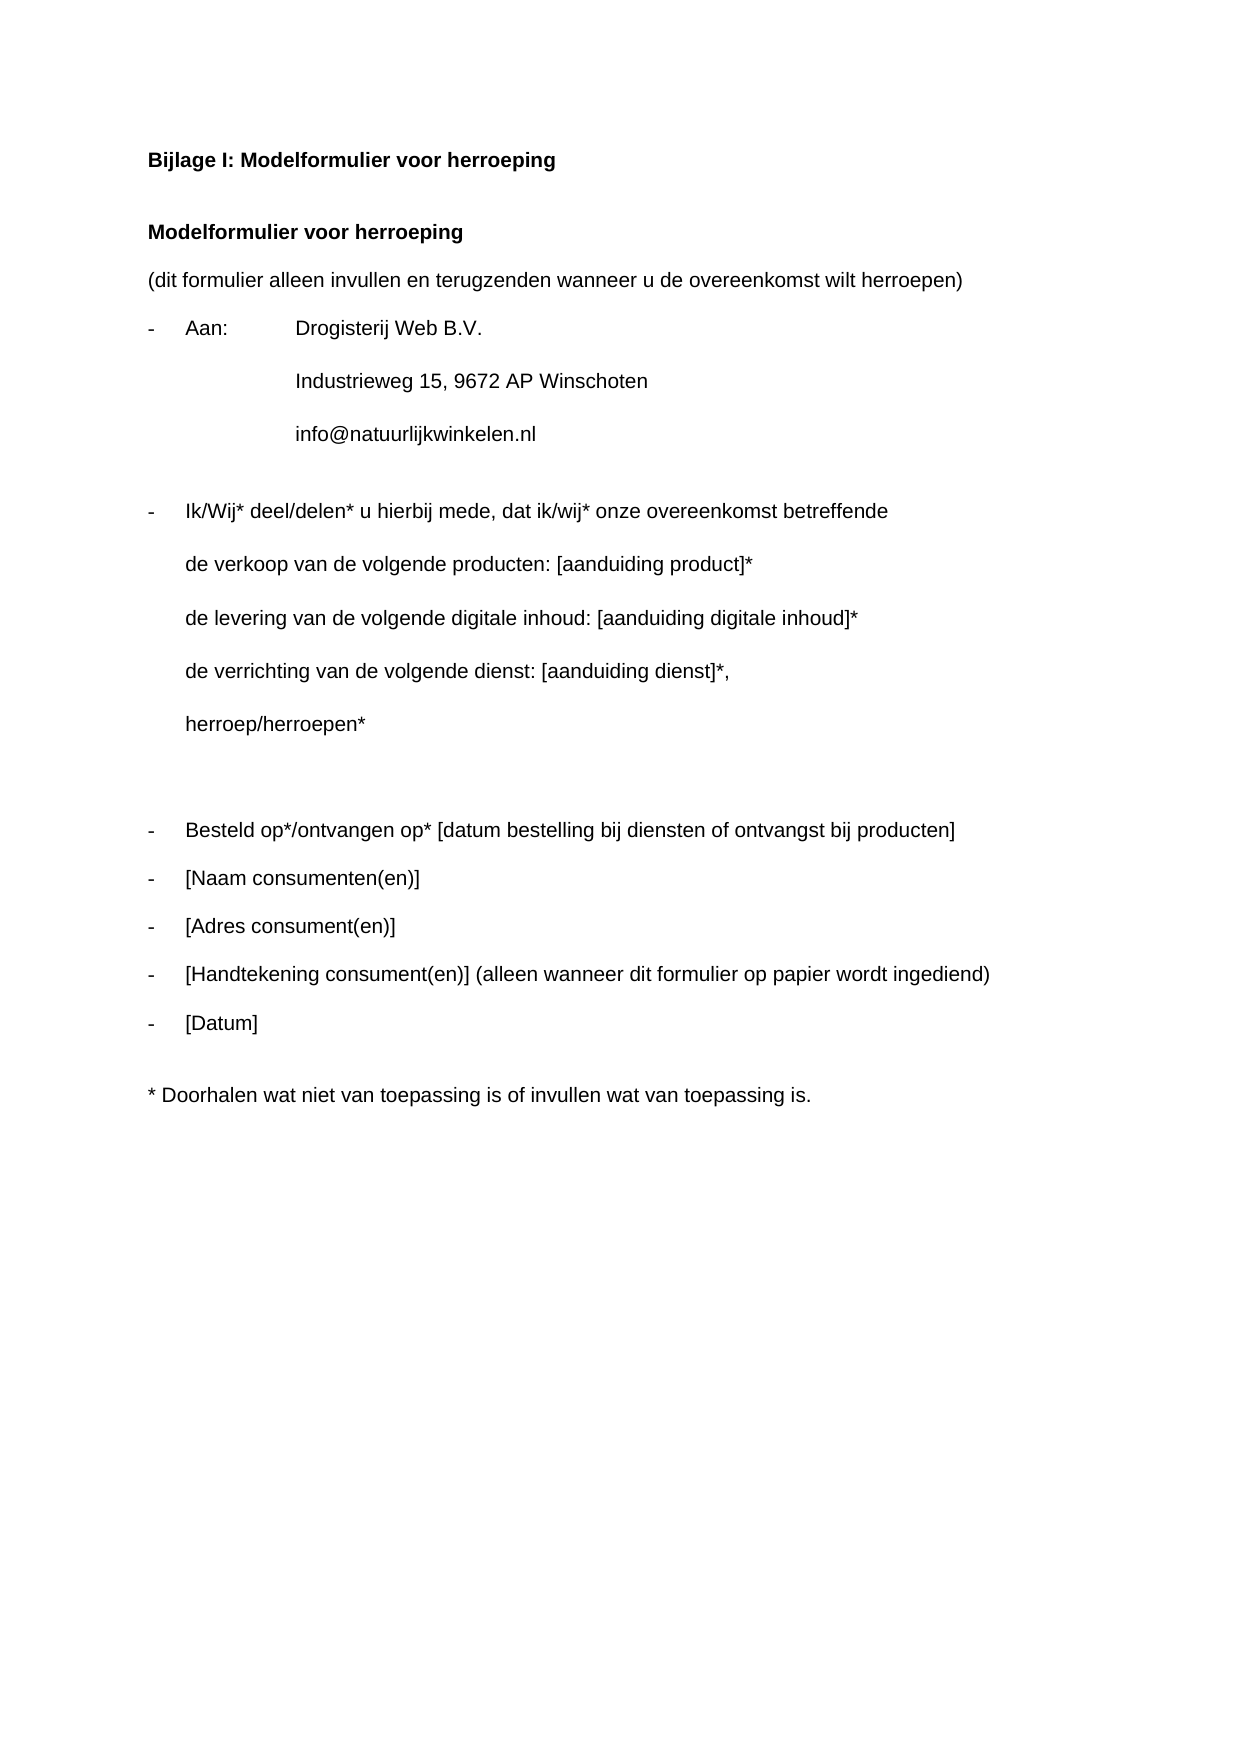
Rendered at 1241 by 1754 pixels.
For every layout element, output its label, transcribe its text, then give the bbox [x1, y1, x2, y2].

list [Datum] [148, 1010, 1107, 1034]
text Bijlage I: Modelformulier voor herroeping [148, 148, 1107, 172]
text (dit formulier alleen invullen en terugzenden wanneer u de overeenkomst wilt herroepen) [148, 267, 1107, 291]
text de verrichting van de volgende dienst: [aanduiding dienst]*, [185, 658, 1107, 682]
text * Doorhalen wat niet van toepassing is of invullen wat van toepassing is. [148, 1082, 1107, 1106]
text Modelformulier voor herroeping [148, 219, 1107, 243]
list Besteld op*/ontvangen op* [datum bestelling bij diensten of ontvangst bij producten] [148, 818, 1107, 842]
list [Handtekening consument(en)] (alleen wanneer dit formulier op papier wordt ingediend) [148, 962, 1107, 986]
text info@natuurlijkwinkelen.nl [295, 422, 1107, 446]
text de verkoop van de volgende producten: [aanduiding product]* [185, 552, 1107, 576]
list [Adres consument(en)] [148, 914, 1107, 938]
text Industrieweg 15, 9672 AP Winschoten [295, 369, 1107, 393]
list Ik/Wij* deel/delen* u hierbij mede, dat ik/wij* onze overeenkomst betreffende [148, 499, 1107, 523]
list [Naam consumenten(en)] [148, 866, 1107, 890]
text herroep/herroepen* [185, 712, 1107, 736]
text de levering van de volgende digitale inhoud: [aanduiding digitale inhoud]* [185, 605, 1107, 629]
list Aan: Drogisterij Web B.V. [148, 315, 1107, 339]
